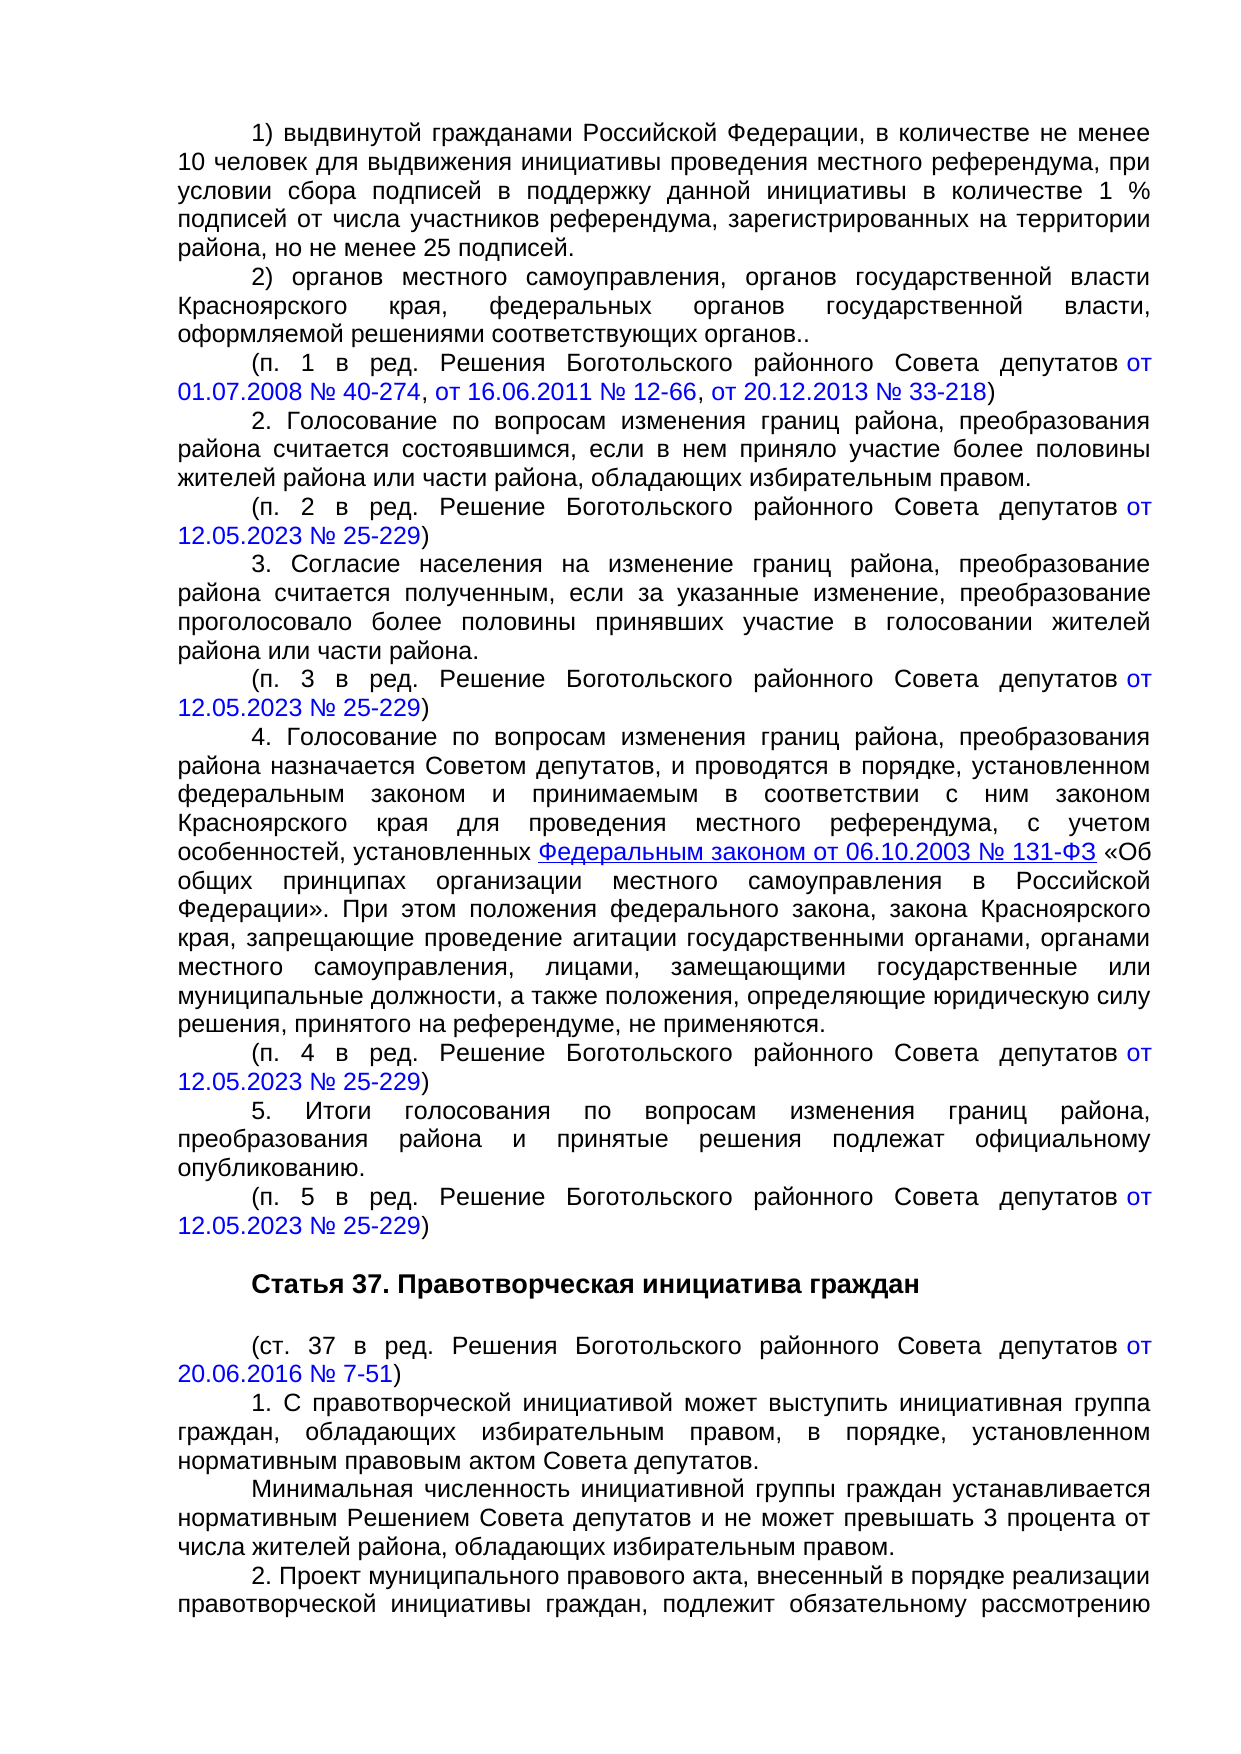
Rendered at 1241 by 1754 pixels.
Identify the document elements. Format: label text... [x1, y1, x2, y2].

text 4. Голосование по вопросам изменения границ района, преобразования района назначается Советом депутатов, и проводятся в порядке, установленном федеральным законом и принимаемым в соответствии с ним законом Красноярского края для проведения местного референдума, с учетом особенностей, установленных Федеральным законом от 06.10.2003 № 131-ФЗ «Об общих принципах организации местного самоуправления в Российской Федерации». При этом положения федерального закона, закона Красноярского края, запрещающие проведение агитации государственными органами, органами местного самоуправления, лицами, замещающими государственные или муниципальные должности, а также положения, определяющие юридическую силу решения, принятого на референдуме, не применяются. [177, 722, 1152, 1038]
text (ст. 37 в ред. Решения Боготольского районного Совета депутатов от 20.06.2016 № 7-51) [177, 1331, 1152, 1388]
text 2) органов местного самоуправления, органов государственной власти Красноярского края, федеральных органов государственной власти, оформляемой решениями соответствующих органов.. [177, 262, 1152, 348]
text 2. Голосование по вопросам изменения границ района, преобразования района считается состоявшимся, если в нем приняло участие более половины жителей района или части района, обладающих избирательным правом. [177, 406, 1152, 492]
text 1) выдвинутой гражданами Российской Федерации, в количестве не менее 10 человек для выдвижения инициативы проведения местного референдума, при условии сбора подписей в поддержку данной инициативы в количестве 1 % подписей от числа участников референдума, зарегистрированных на территории района, но не менее 25 подписей. [177, 118, 1152, 262]
text 3. Согласие населения на изменение границ района, преобразование района считается полученным, если за указанные изменение, преобразование проголосовало более половины принявших участие в голосовании жителей района или части района. [177, 549, 1152, 664]
text (п. 2 в ред. Решение Боготольского районного Совета депутатов от 12.05.2023 № 25-229) [177, 492, 1152, 549]
text (п. 5 в ред. Решение Боготольского районного Совета депутатов от 12.05.2023 № 25-229) [177, 1182, 1152, 1239]
text 5. Итоги голосования по вопросам изменения границ района, преобразования района и принятые решения подлежат официальному опубликованию. [177, 1096, 1152, 1182]
text (п. 1 в ред. Решения Боготольского районного Совета депутатов от 01.07.2008 № 40-274, от 16.06.2011 № 12-66, от 20.12.2013 № 33-218) [177, 348, 1152, 406]
text Минимальная численность инициативной группы граждан устанавливается нормативным Решением Совета депутатов и не может превышать 3 процента от числа жителей района, обладающих избирательным правом. [177, 1474, 1152, 1561]
text Статья 37. Правотворческая инициатива граждан [177, 1268, 1152, 1299]
text (п. 3 в ред. Решение Боготольского районного Совета депутатов от 12.05.2023 № 25-229) [177, 664, 1152, 722]
text 1. С правотворческой инициативой может выступить инициативная группа граждан, обладающих избирательным правом, в порядке, установленном нормативным правовым актом Совета депутатов. [177, 1388, 1152, 1474]
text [177, 1561, 1152, 1618]
text (п. 4 в ред. Решение Боготольского районного Совета депутатов от 12.05.2023 № 25-229) [177, 1038, 1152, 1096]
